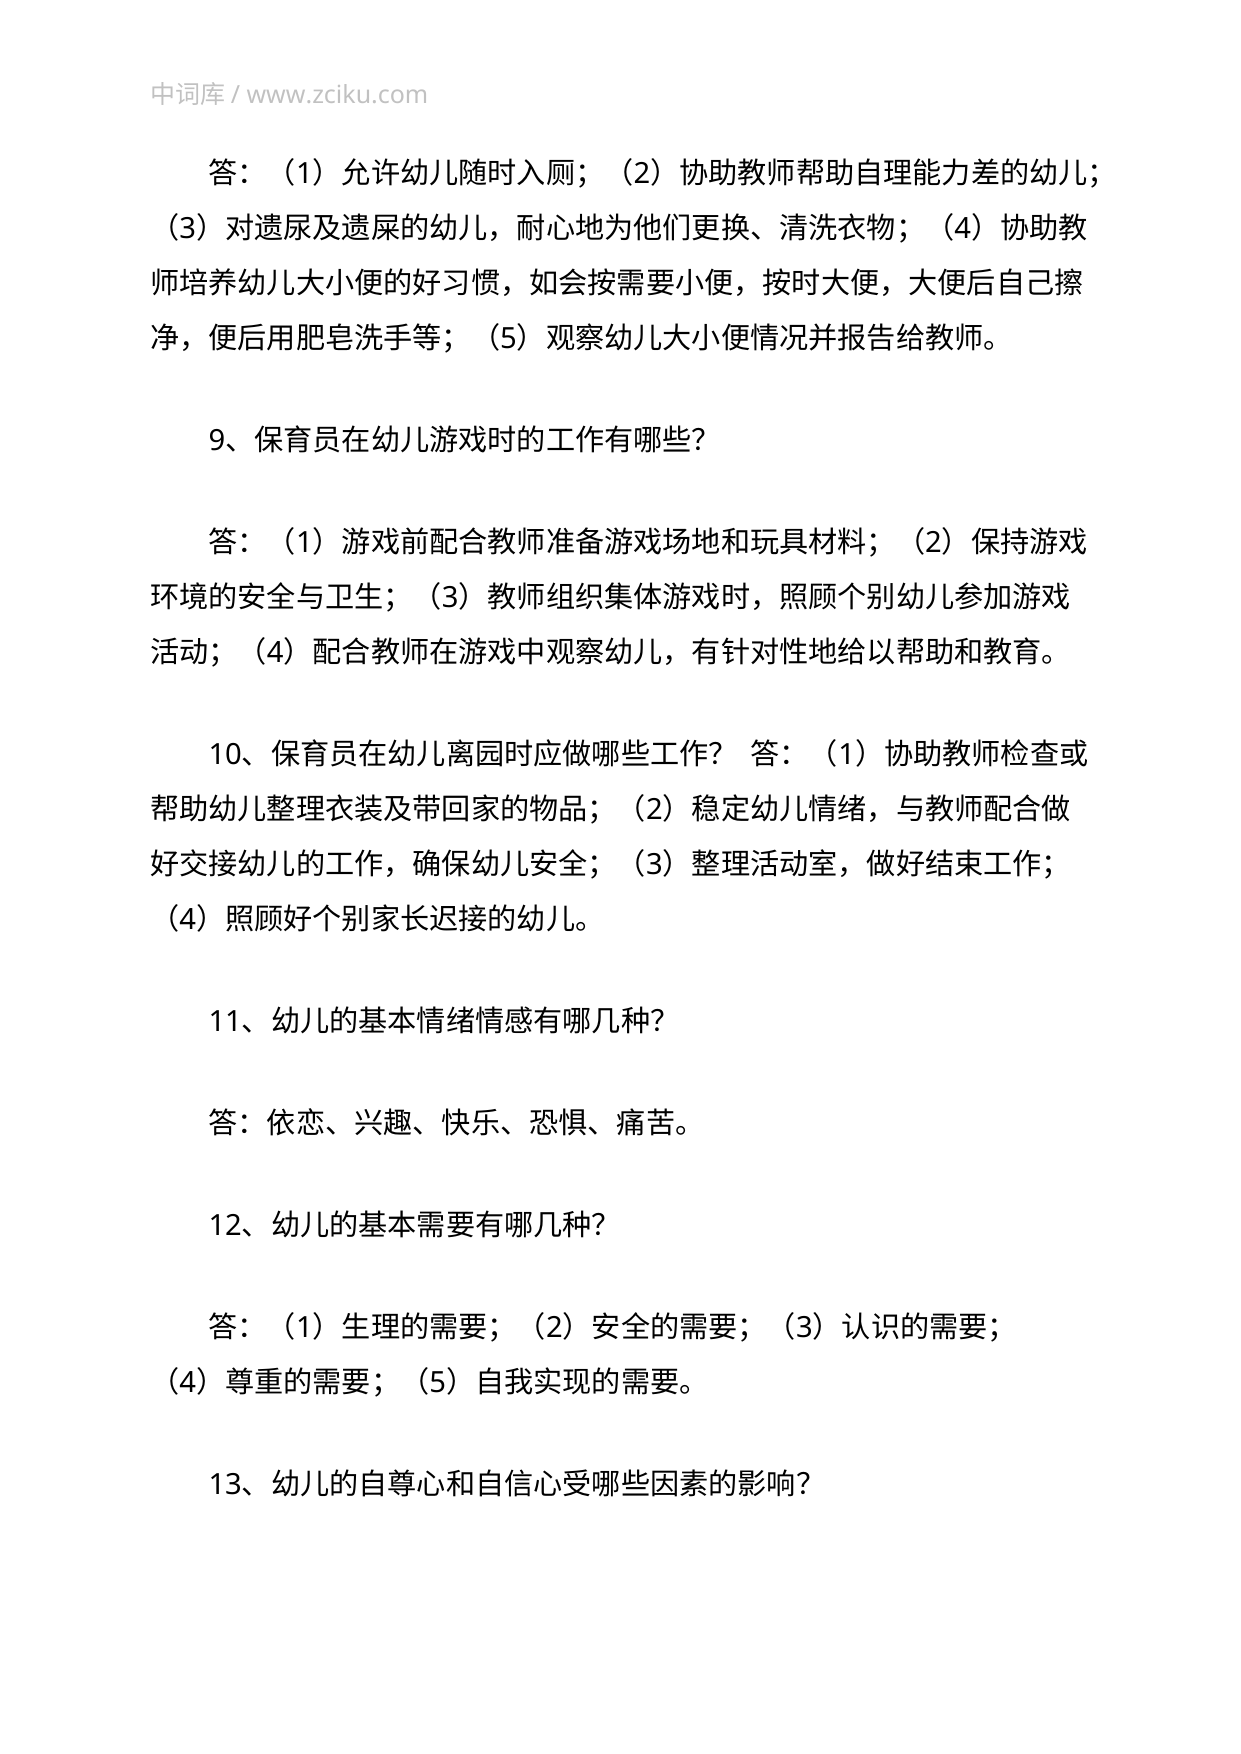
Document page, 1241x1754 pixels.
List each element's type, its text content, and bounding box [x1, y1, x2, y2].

text 12、幼儿的基本需要有哪几种？ [150, 1202, 1090, 1244]
text 13、幼儿的自尊心和自信心受哪些因素的影响？ [150, 1461, 1090, 1503]
text 9、保育员在幼儿游戏时的工作有哪些？ [150, 417, 1090, 459]
text 11、幼儿的基本情绪情感有哪几种？ [150, 998, 1090, 1040]
text 答：（1）游戏前配合教师准备游戏场地和玩具材料；（2）保持游戏环境的安全与卫生；（3）教师组织集体游戏时，照顾个别幼儿参加游戏活动；（4）配合教师在游戏中观察幼儿，有针对性地给以帮助和教育。 [150, 519, 1090, 671]
text 10、保育员在幼儿离园时应做哪些工作？ 答：（1）协助教师检查或帮助幼儿整理衣装及带回家的物品；（2）稳定幼儿情绪，与教师配合做好交接幼儿的工作，确保幼儿安全；（3）整理活动室，做好结束工作；（4）照顾好个别家长迟接的幼儿。 [150, 731, 1090, 938]
text 答：依恋、兴趣、快乐、恐惧、痛苦。 [150, 1100, 1090, 1142]
text 答：（1）允许幼儿随时入厕；（2）协助教师帮助自理能力差的幼儿；（3）对遗尿及遗屎的幼儿，耐心地为他们更换、清洗衣物；（4）协助教师培养幼儿大小便的好习惯，如会按需要小便，按时大便，大便后自己擦净，便后用肥皂洗手等；（5）观察幼儿大小便情况并报告给教师。 [150, 150, 1090, 357]
text 答：（1）生理的需要；（2）安全的需要；（3）认识的需要；（4）尊重的需要；（5）自我实现的需要。 [150, 1303, 1090, 1401]
